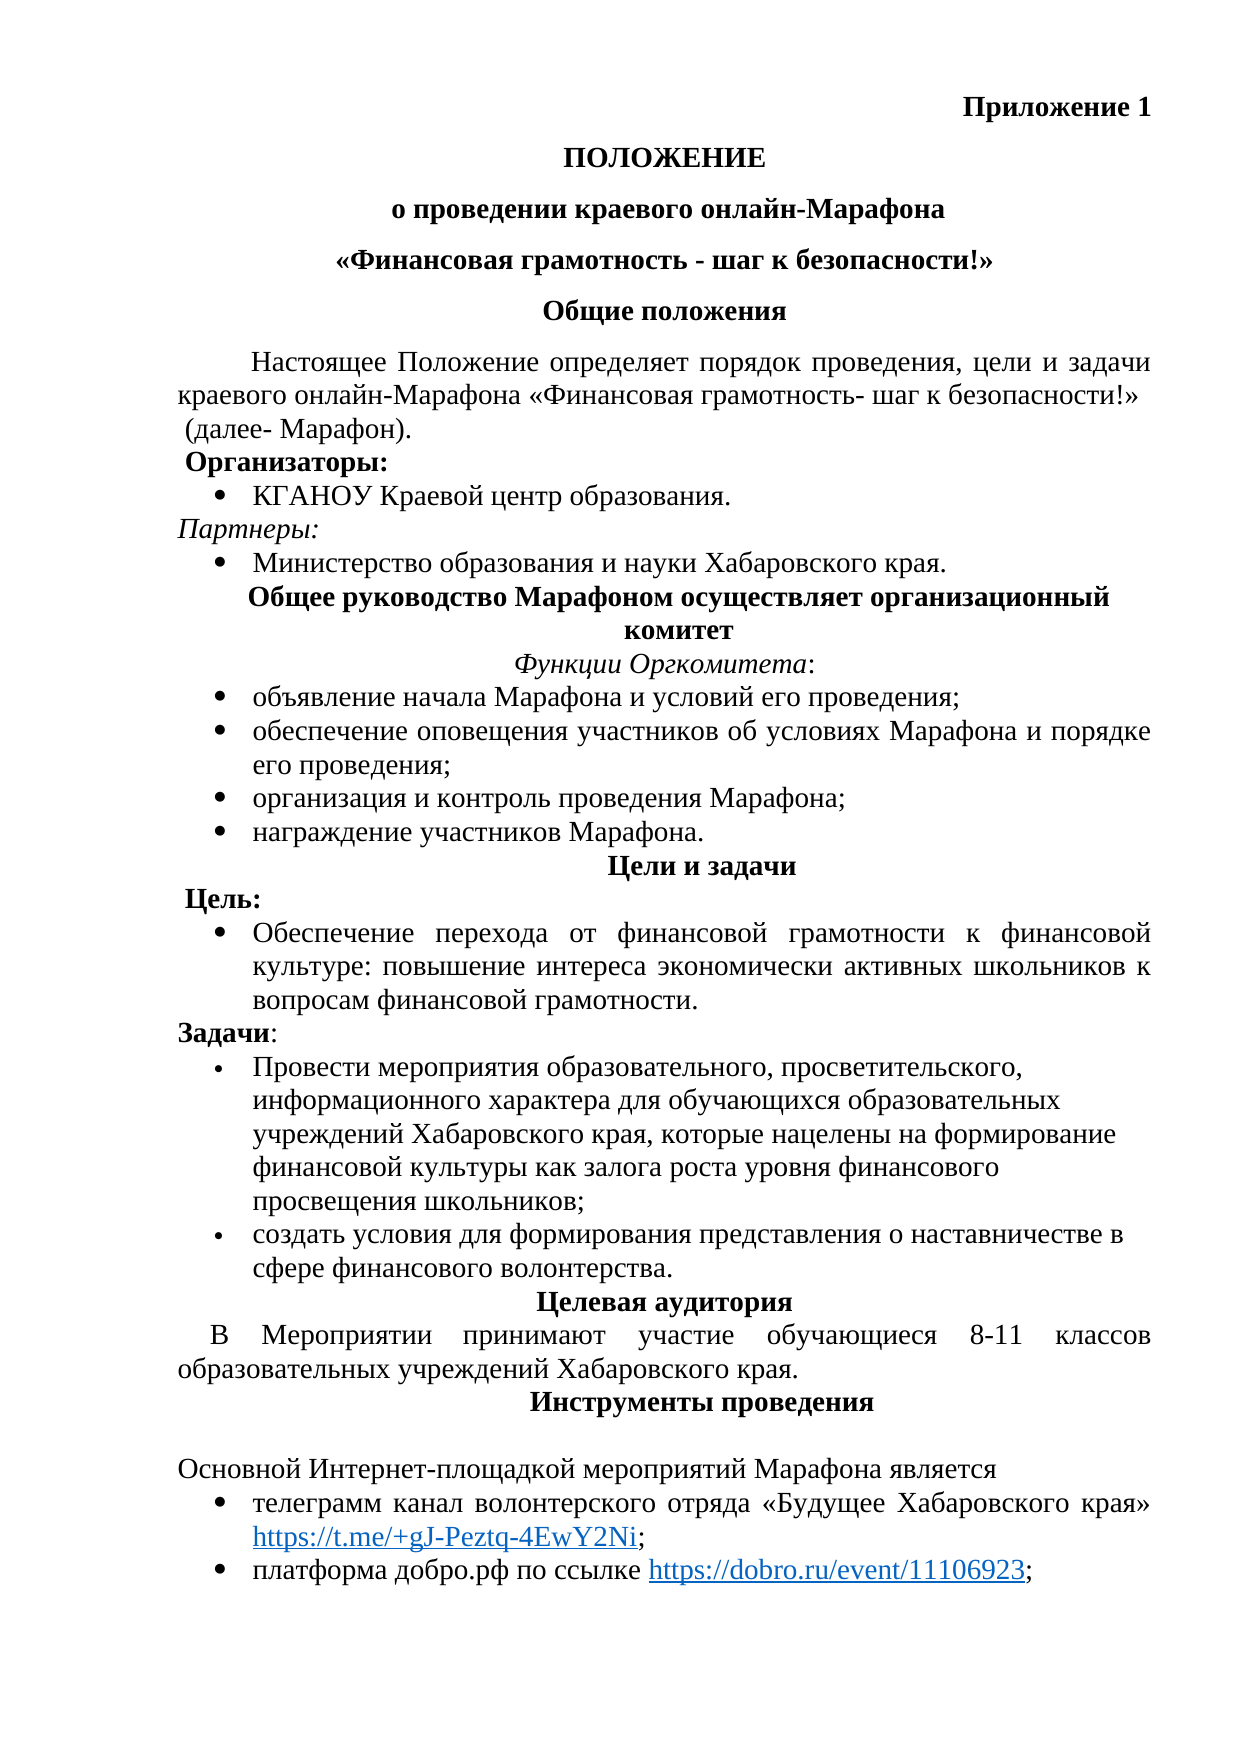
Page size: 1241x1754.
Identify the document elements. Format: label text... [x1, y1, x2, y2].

list организация и контроль проведения Марафона; [215, 780, 1152, 814]
list объявление начала Марафона и условий его проведения; [215, 679, 1152, 713]
text В Мероприятии принимают участие обучающиеся 8-11 классов образовательных учреждений Хабаровского края. [177, 1317, 1152, 1384]
list КГАНОУ Краевой центр образования. [215, 478, 1152, 512]
text о проведении краевого онлайн-Марафона [177, 191, 1152, 224]
list Провести мероприятия образовательного, просветительского, информационного характера для обучающихся образовательных учреждений Хабаровского края, которые нацелены на формирование финансовой культуры как залога роста уровня финансового просвещения школьников; [215, 1049, 1152, 1217]
text Настоящее Положение определяет порядок проведения, цели и задачи краевого онлайн-Марафона «Финансовая грамотность- шаг к безопасности!» [177, 344, 1152, 411]
list Цели и задачи [252, 848, 1152, 881]
text Основной Интернет-площадкой мероприятий Марафона является [177, 1451, 1152, 1485]
text «Финансовая грамотность - шаг к безопасности!» [177, 242, 1152, 275]
text Организаторы: [177, 444, 1152, 478]
list обеспечение оповещения участников об условиях Марафона и порядке его проведения; [215, 713, 1152, 780]
list создать условия для формирования представления о наставничестве в сфере финансового волонтерства. [215, 1217, 1152, 1284]
list награждение участников Марафона. [215, 814, 1152, 848]
text Задачи: [177, 1015, 1152, 1049]
text (далее- Марафон). [177, 411, 1152, 444]
list телеграмм канал волонтерского отряда «Будущее Хабаровского края» https://t.me/+gJ-Peztq-4EwY2Ni; [215, 1485, 1152, 1552]
text Функции Оргкомитета: [177, 646, 1152, 679]
list Обеспечение перехода от финансовой грамотности к финансовой культуре: повышение интереса экономически активных школьников к вопросам финансовой грамотности. [215, 915, 1152, 1015]
text Партнеры: [177, 512, 1152, 545]
list Министерство образования и науки Хабаровского края. [215, 545, 1152, 579]
text Приложение 1 [177, 89, 1152, 122]
list Инструменты проведения [252, 1384, 1152, 1418]
list платформа добро.рф по ссылке https://dobro.ru/event/11106923; [215, 1552, 1152, 1586]
text Общее руководство Марафоном осуществляет организационный комитет [206, 579, 1152, 646]
text Цель: [177, 881, 1152, 915]
text Общие положения [177, 293, 1152, 326]
text Целевая аудитория [177, 1284, 1152, 1317]
text ПОЛОЖЕНИЕ [177, 140, 1152, 173]
